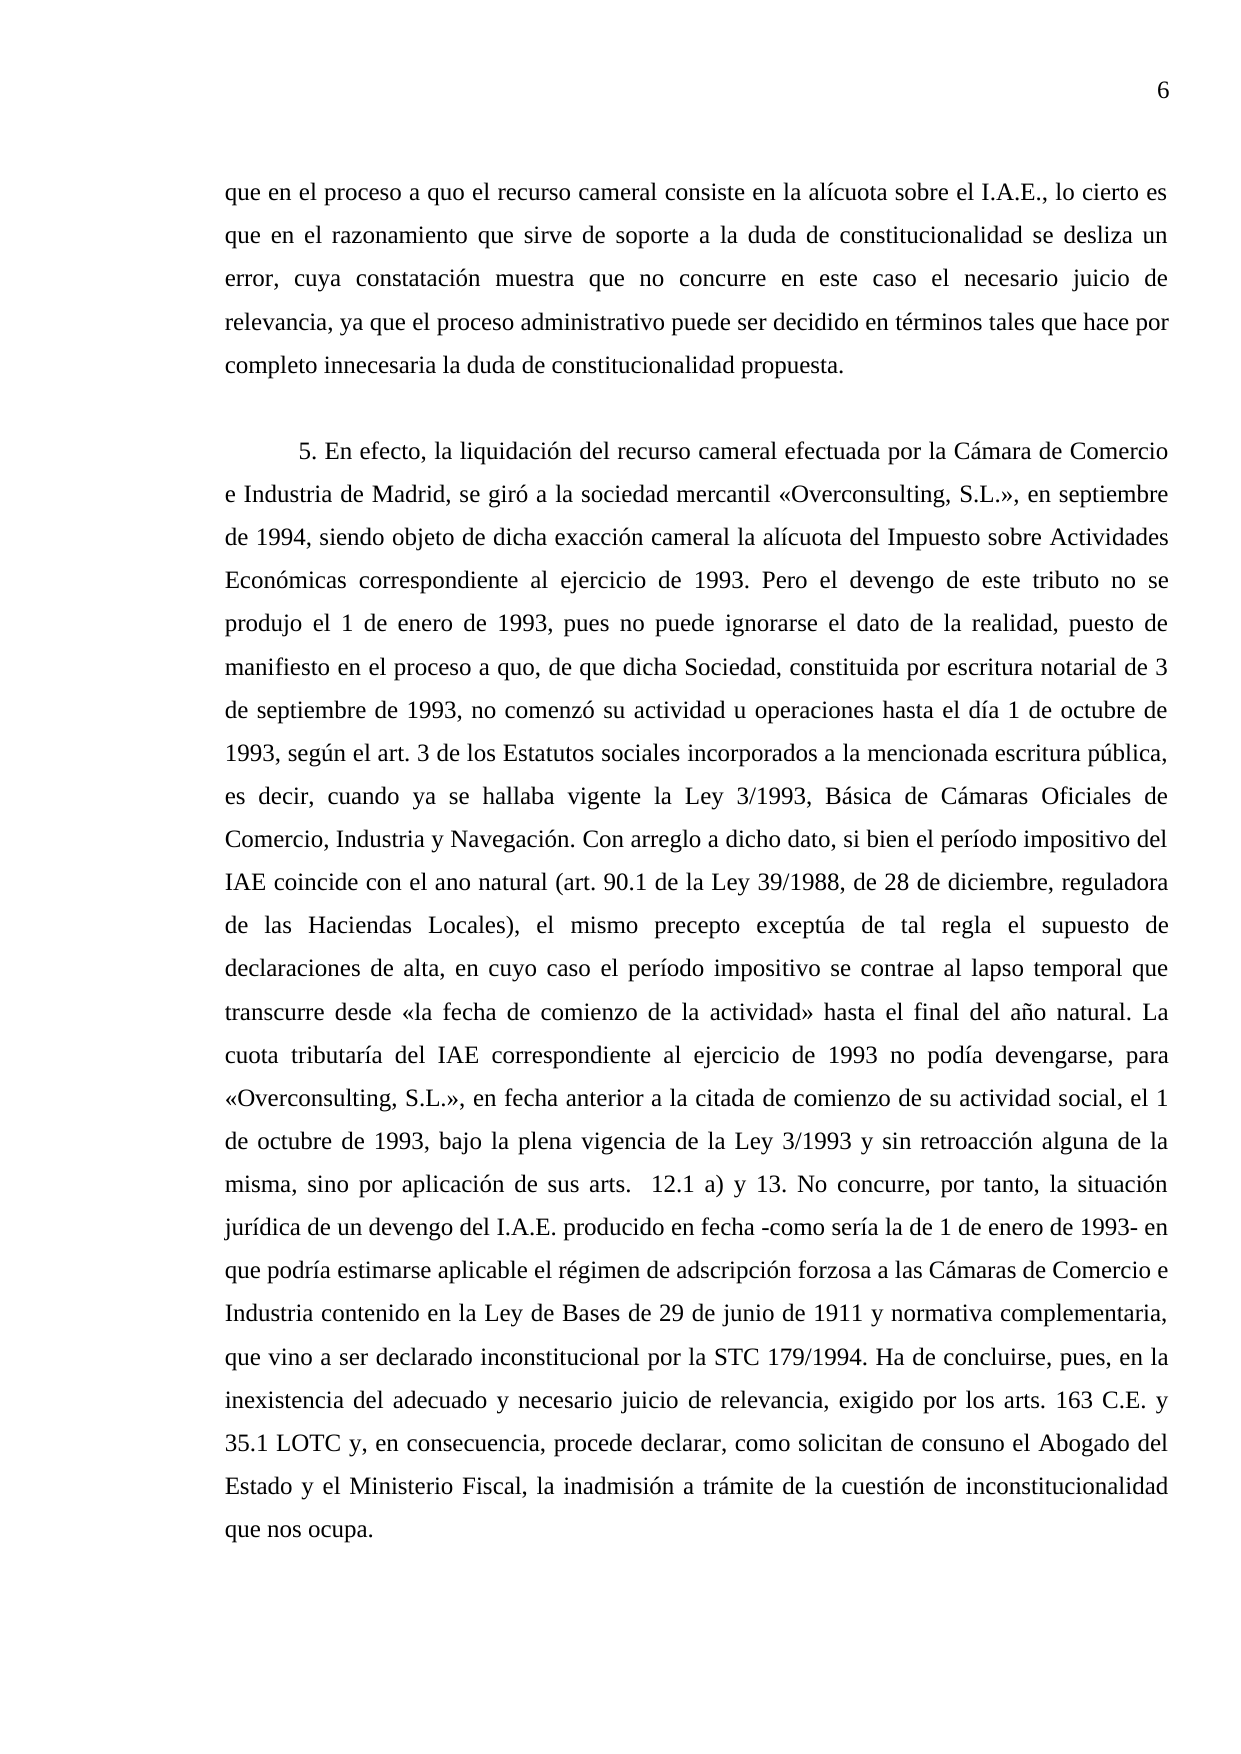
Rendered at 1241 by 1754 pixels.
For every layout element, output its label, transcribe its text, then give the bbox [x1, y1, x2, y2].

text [224, 177, 1169, 378]
text 5. En efecto, la liquidación del recurso cameral efectuada por la Cámara de Comercio e Industria de Madrid, se giró a la sociedad mercantil «Overconsulting, S.L.», en septiembre de 1994, siendo objeto de dicha exacción cameral la alícuota del Impuesto sobre Actividades Económicas correspondiente al ejercicio de 1993. Pero el devengo de este tributo no se produjo el 1 de enero de 1993, pues no puede ignorarse el dato de la realidad, puesto de manifiesto en el proceso a quo, de que dicha Sociedad, constituida por escritura notarial de 3 de septiembre de 1993, no comenzó su actividad u operaciones hasta el día 1 de octubre de 1993, según el art. 3 de los Estatutos sociales incorporados a la mencionada escritura pública, es decir, cuando ya se hallaba vigente la Ley 3/1993, Básica de Cámaras Oficiales de Comercio, Industria y Navegación. Con arreglo a dicho dato, si bien el período impositivo del IAE coincide con el ano natural (art. 90.1 de la Ley 39/1988, de 28 de diciembre, reguladora de las Haciendas Locales), el mismo precepto exceptúa de tal regla el supuesto de declaraciones de alta, en cuyo caso el período impositivo se contrae al lapso temporal que transcurre desde «la fecha de comienzo de la actividad» hasta el final del año natural. La cuota tributaría del IAE correspondiente al ejercicio de 1993 no podía devengarse, para «Overconsulting, S.L.», en fecha anterior a la citada de comienzo de su actividad social, el 1 de octubre de 1993, bajo la plena vigencia de la Ley 3/1993 y sin retroacción alguna de la misma, sino por aplicación de sus arts. 12.1 a) y 13. No concurre, por tanto, la situación jurídica de un devengo del I.A.E. producido en fecha -como sería la de 1 de enero de 1993- en que podría estimarse aplicable el régimen de adscripción forzosa a las Cámaras de Comercio e Industria contenido en la Ley de Bases de 29 de junio de 1911 y normativa complementaria, que vino a ser declarado inconstitucional por la STC 179/1994. Ha de concluirse, pues, en la inexistencia del adecuado y necesario juicio de relevancia, exigido por los arts. 163 C.E. y 35.1 LOTC y, en consecuencia, procede declarar, como solicitan de consuno el Abogado del Estado y el Ministerio Fiscal, la inadmisión a trámite de la cuestión de inconstitucionalidad que nos ocupa. [224, 436, 1169, 1543]
